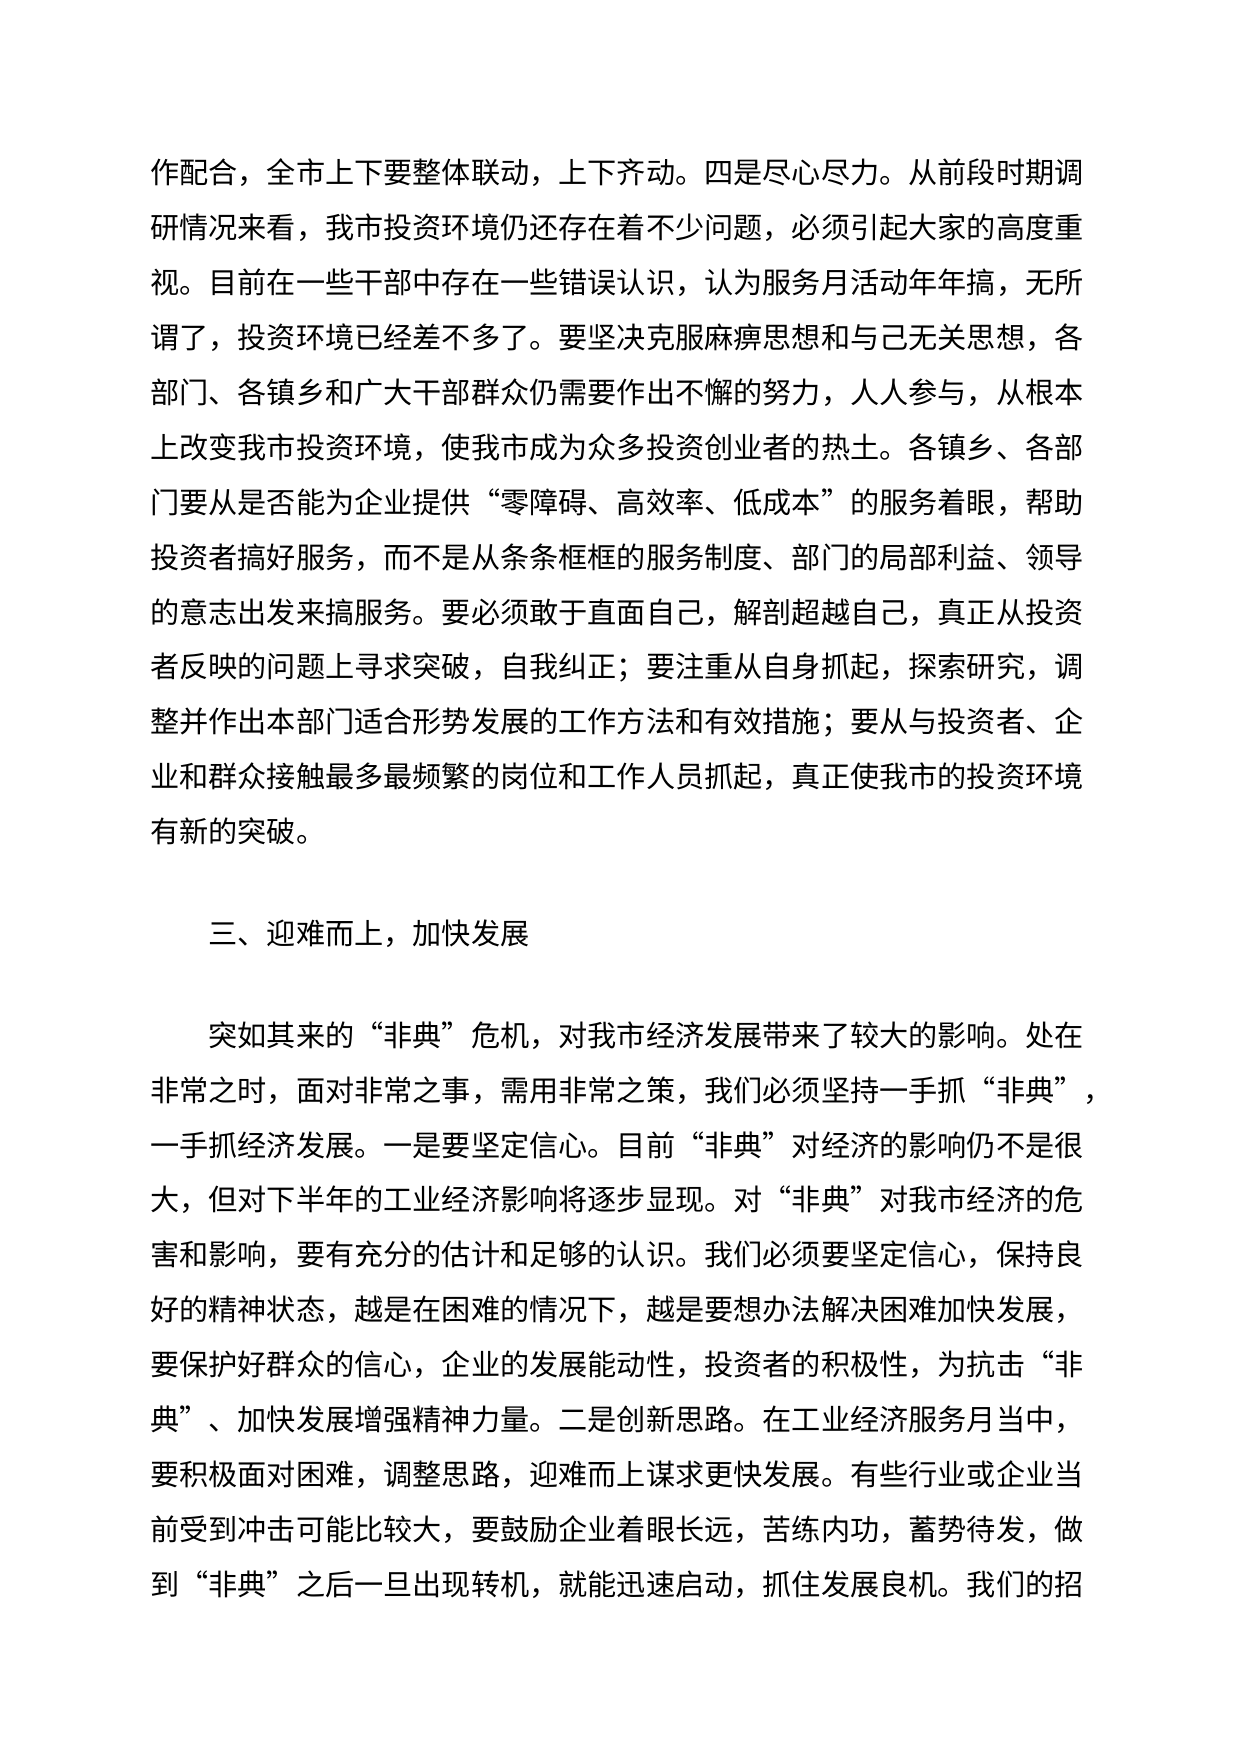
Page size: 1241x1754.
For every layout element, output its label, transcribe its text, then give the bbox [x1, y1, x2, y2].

text 三、迎难而上，加快发展 [150, 911, 1090, 953]
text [150, 1012, 1090, 1603]
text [150, 150, 1090, 851]
